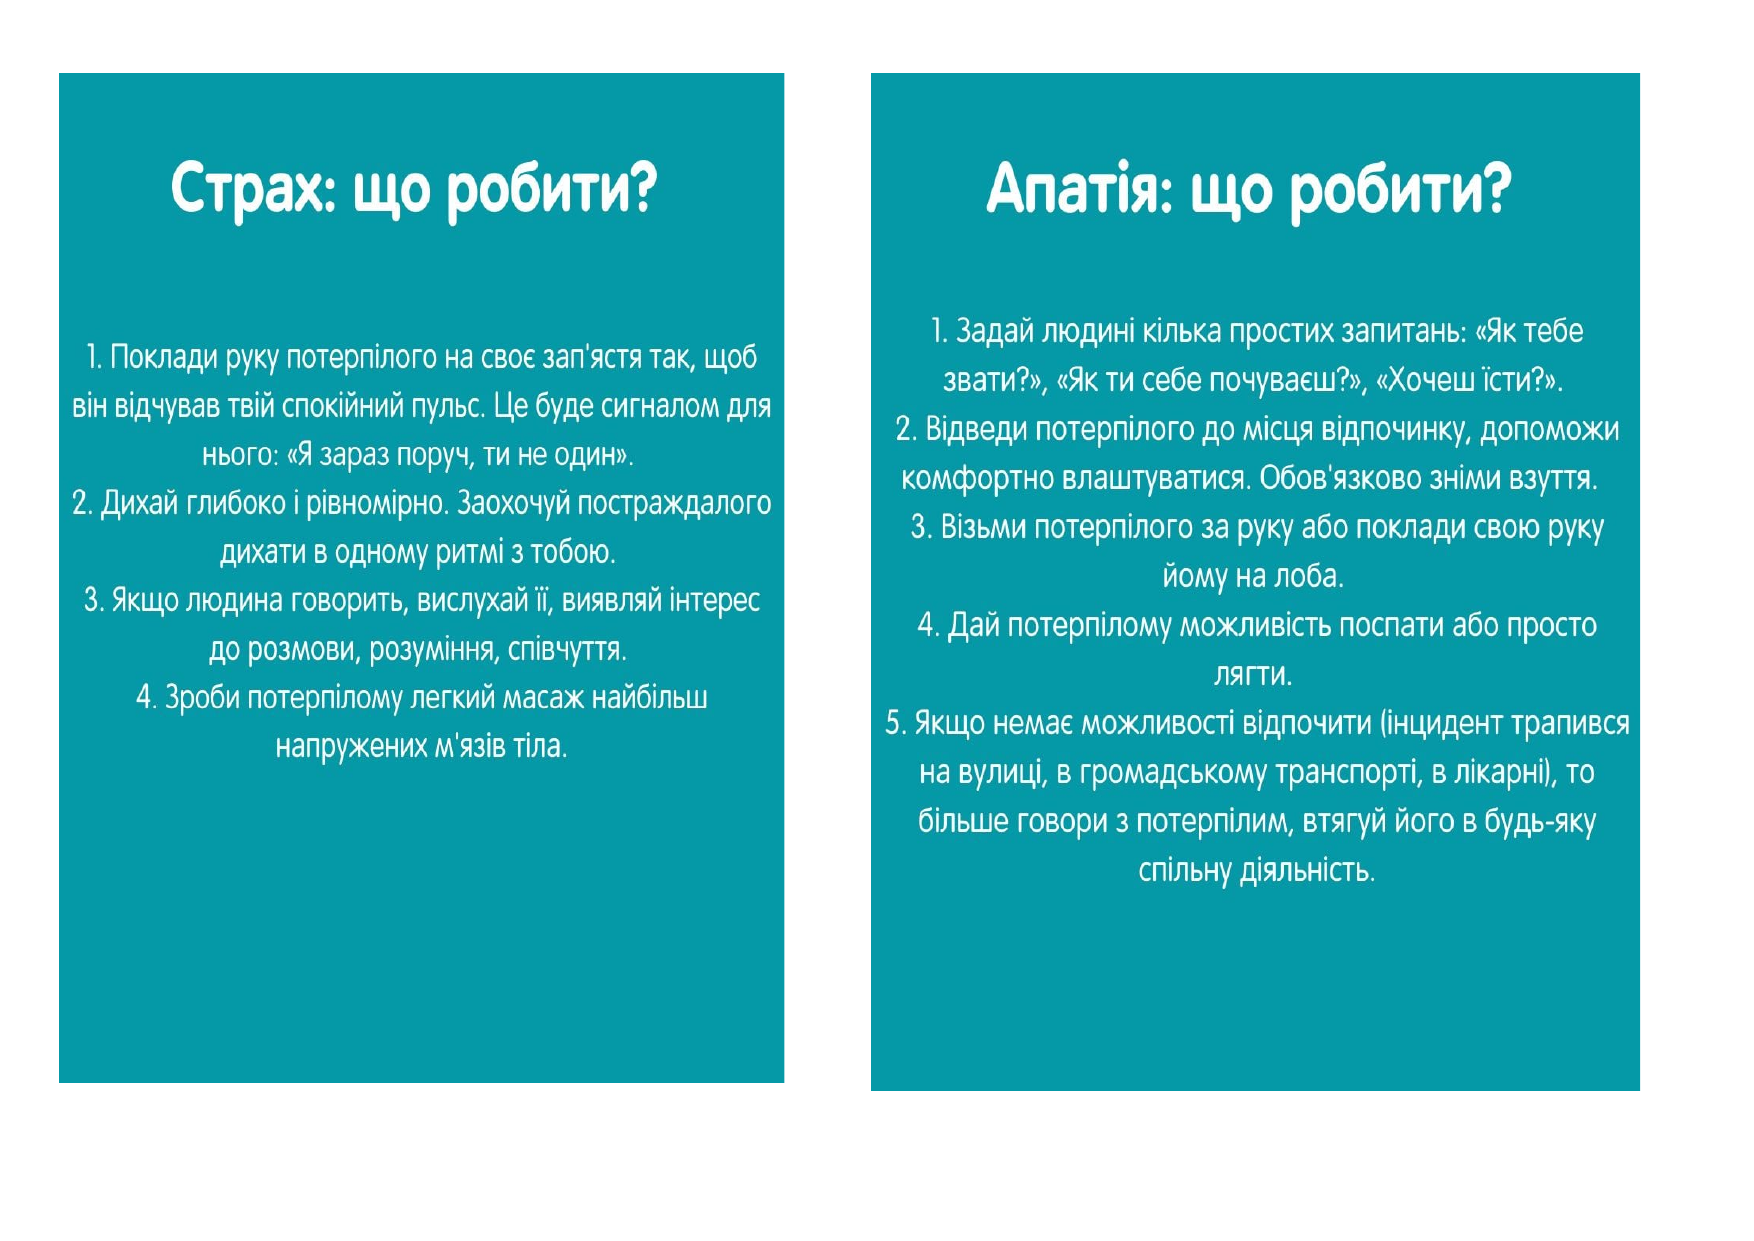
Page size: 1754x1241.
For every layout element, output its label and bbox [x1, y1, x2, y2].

picture [871, 73, 1641, 1091]
picture [59, 73, 785, 1083]
